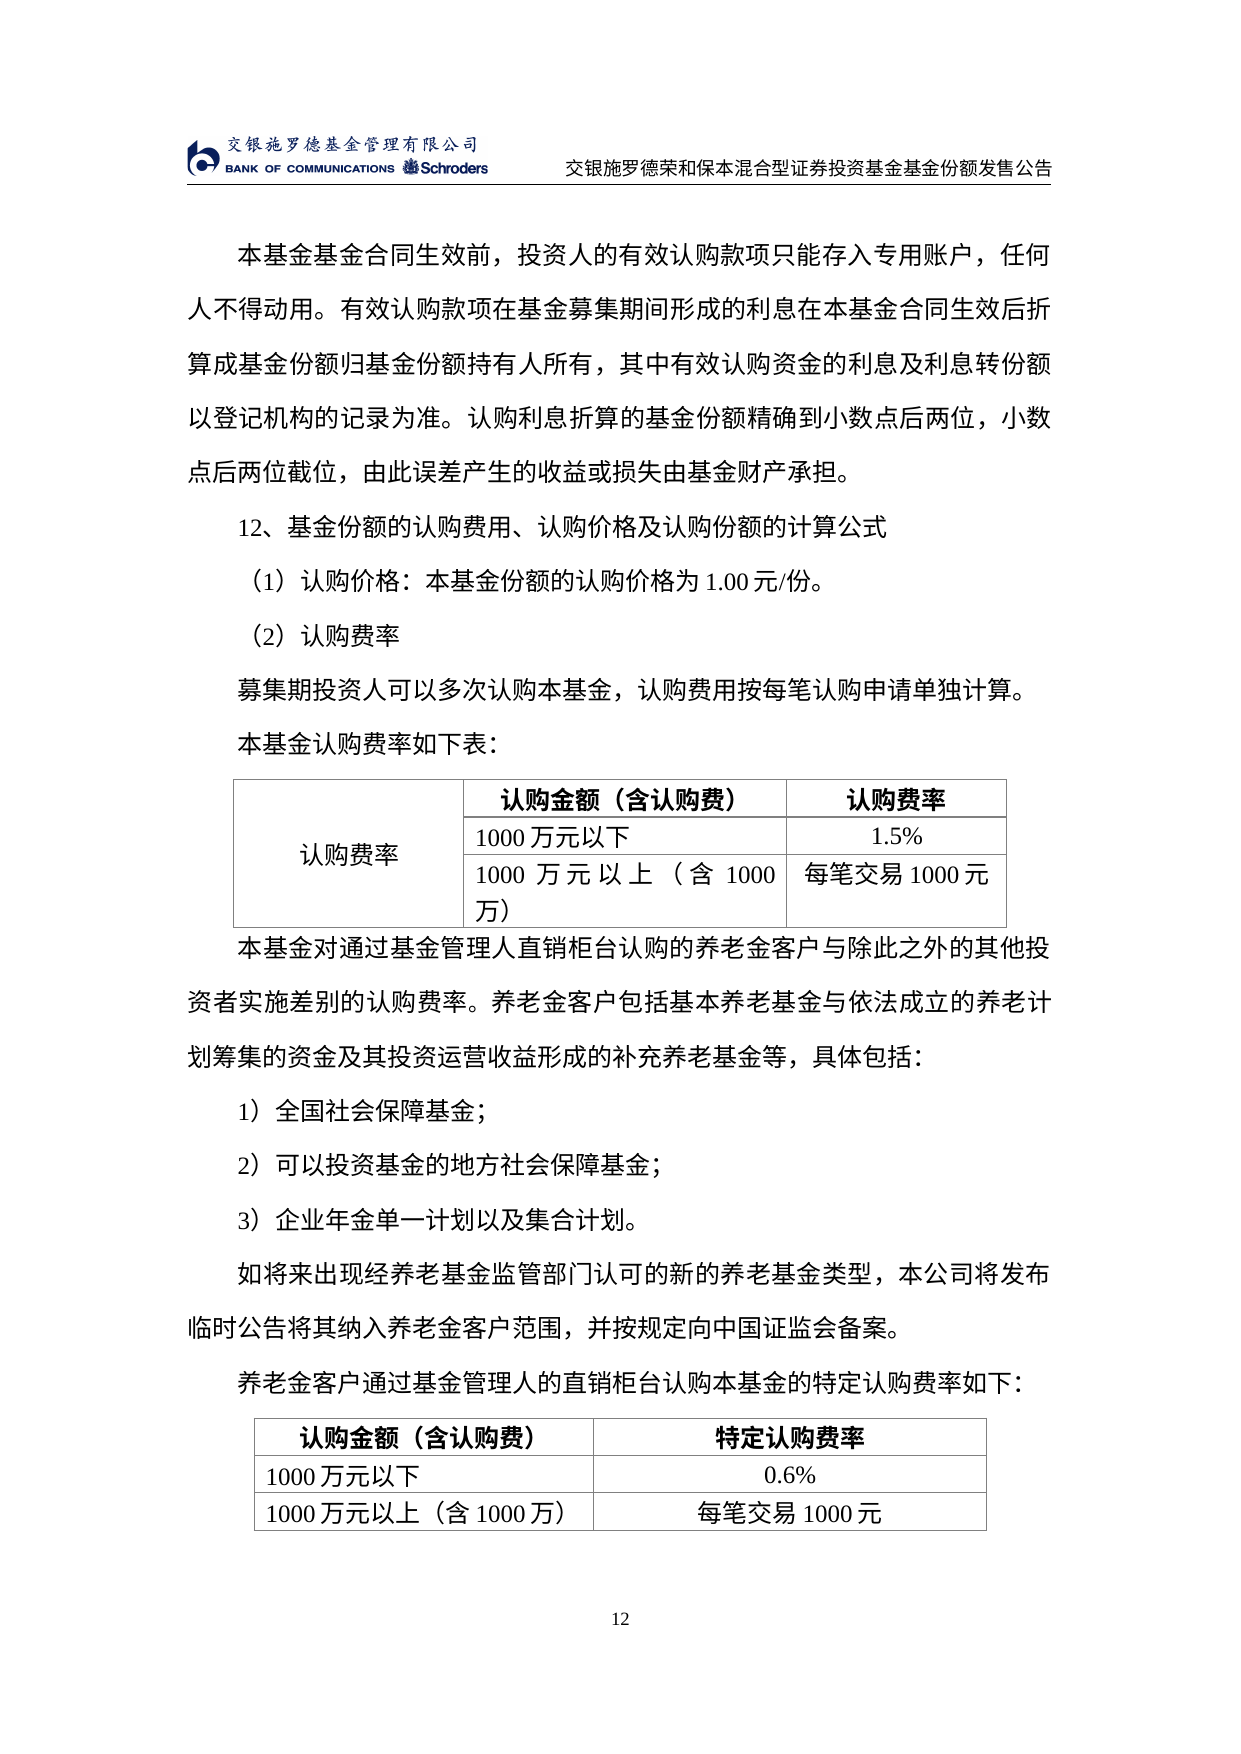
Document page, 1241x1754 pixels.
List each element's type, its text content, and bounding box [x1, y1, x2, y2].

text 12、基金份额的认购费用、认购价格及认购份额的计算公式 [187, 507, 1053, 543]
table_header 认购金额（含认购费） [464, 780, 786, 816]
text 如将来出现经养老基金监管部门认可的新的养老基金类型，本公司将发布临时公告将其纳入养老金客户范围，并按规定向中国证监会备案。 [187, 1254, 1053, 1345]
text 2）可以投资基金的地方社会保障基金； [187, 1146, 1053, 1182]
table_cell 1000万元以上（含1000万） [255, 1493, 593, 1529]
table_header 特定认购费率 [594, 1419, 986, 1455]
text 3）企业年金单一计划以及集合计划。 [187, 1200, 1053, 1236]
text 养老金客户通过基金管理人的直销柜台认购本基金的特定认购费率如下： [187, 1363, 1053, 1399]
table_cell 1.5% [787, 818, 1006, 854]
table_cell 1000万元以下 [464, 818, 786, 854]
text （1）认购价格：本基金份额的认购价格为1.00元/份。 [187, 562, 1053, 598]
text 本基金基金合同生效前，投资人的有效认购款项只能存入专用账户，任何人不得动用。有效认购款项在基金募集期间形成的利息在本基金合同生效后折算成基金份额归基金份额持有人所有，其中有效认购资金的利息及利息转份额以登记机构的记录为准。认购利息折算的基金份额精确到小数点后两位，小数点后两位截位，由此误差产生的收益或损失由基金财产承担。 [187, 235, 1053, 489]
text （2）认购费率 [187, 616, 1053, 652]
table_cell 每笔交易1000元 [594, 1493, 986, 1529]
text 1）全国社会保障基金； [187, 1091, 1053, 1128]
text 募集期投资人可以多次认购本基金，认购费用按每笔认购申请单独计算。 [187, 670, 1053, 707]
table_cell 每笔交易1000元 [787, 855, 1006, 927]
table_header 认购费率 [787, 780, 1006, 816]
picture [187, 136, 488, 176]
table_cell 1000万元以上（含1000万） [464, 855, 786, 927]
table_cell 0.6% [594, 1456, 986, 1492]
table_cell 1000万元以下 [255, 1456, 593, 1492]
table_header 认购金额（含认购费） [255, 1419, 593, 1455]
table_header 认购费率 [234, 780, 463, 927]
text 本基金对通过基金管理人直销柜台认购的养老金客户与除此之外的其他投资者实施差别的认购费率。养老金客户包括基本养老基金与依法成立的养老计划筹集的资金及其投资运营收益形成的补充养老基金等，具体包括： [187, 928, 1053, 1073]
text 本基金认购费率如下表： [187, 725, 1053, 761]
